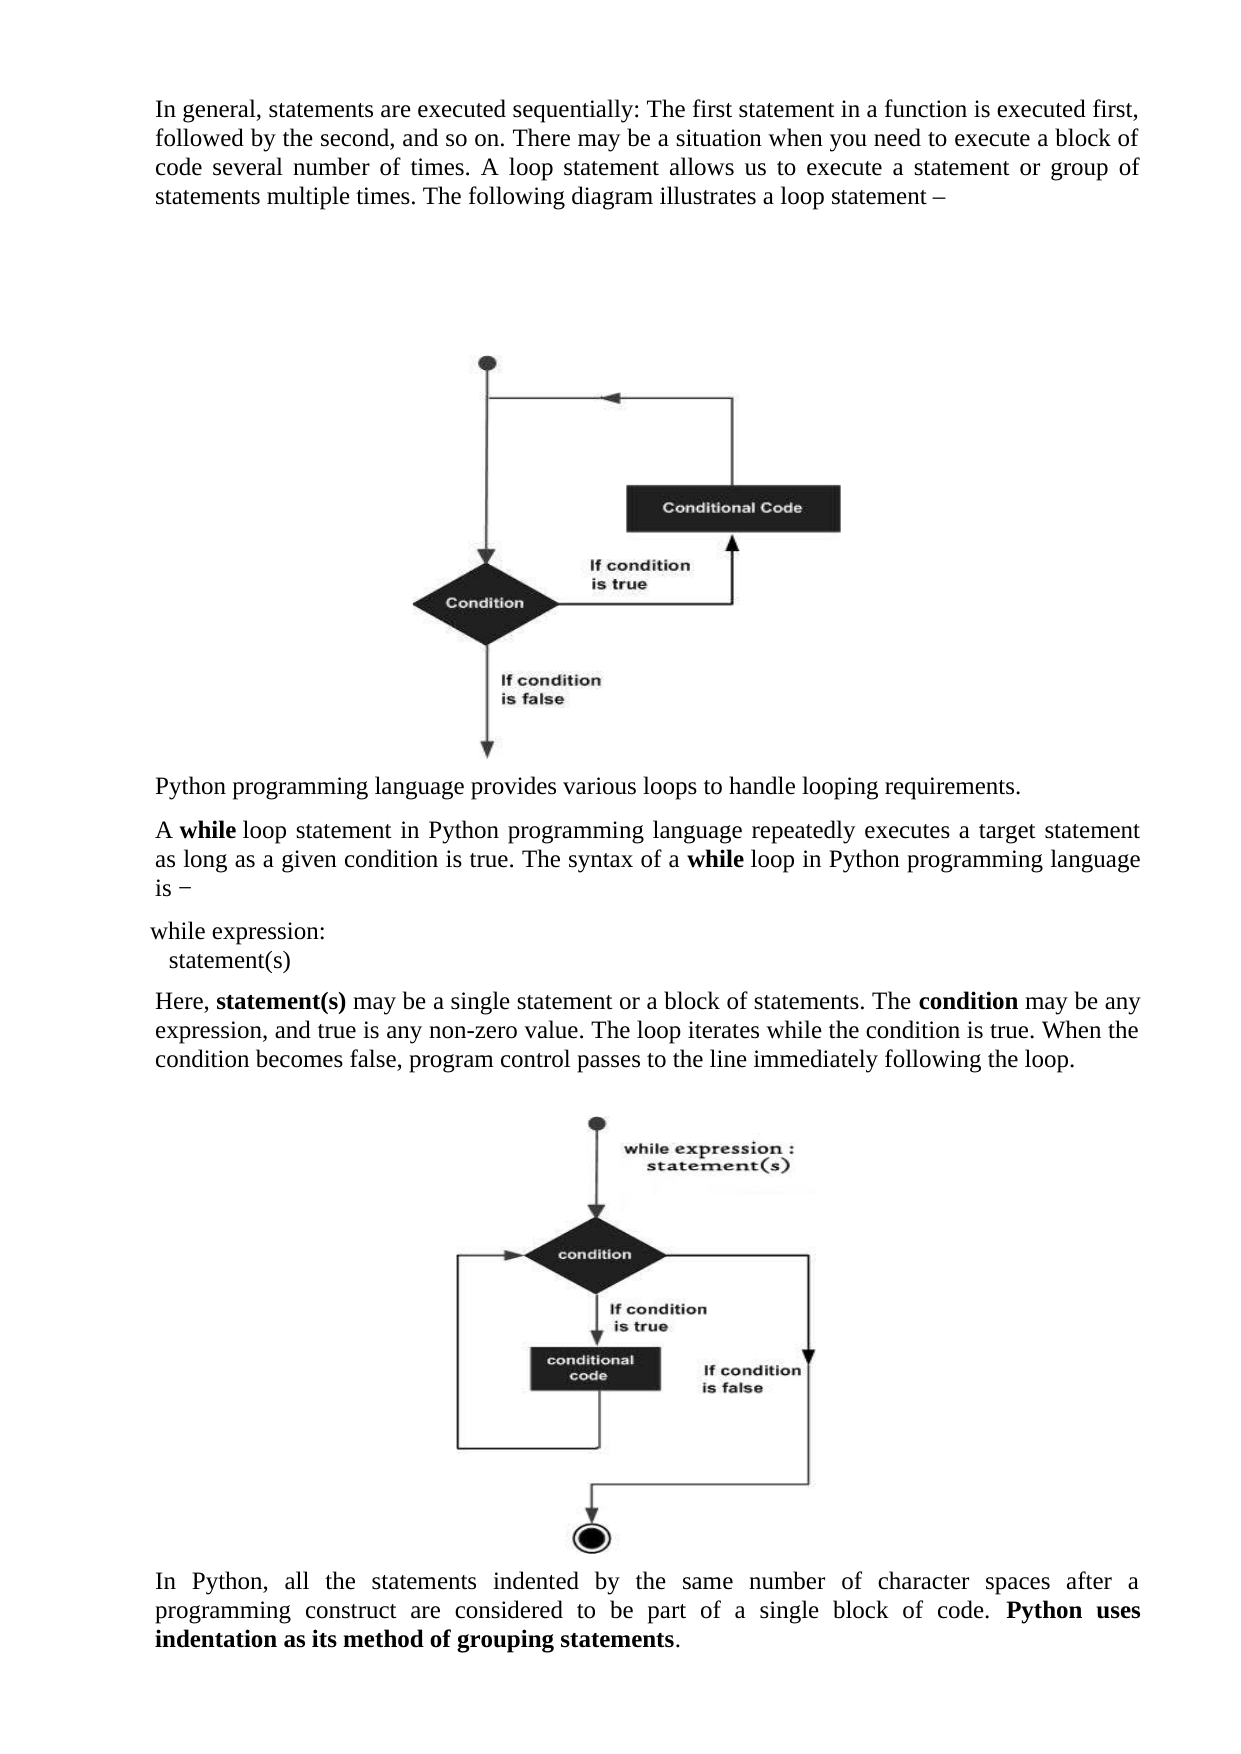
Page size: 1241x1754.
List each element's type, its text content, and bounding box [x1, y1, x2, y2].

text In Python, all the statements indented by the same number of character spaces after a programming construct are considered to be part of a single block of code. Python uses indentation as its method of grouping statements. [155, 1566, 1141, 1653]
text In general, statements are executed sequentially: The first statement in a function is executed first, followed by the second, and so on. There may be a situation when you need to execute a block of code several number of times. A loop statement allows us to execute a statement or group of statements multiple times. The following diagram illustrates a loop statement – [155, 94, 1141, 209]
text while expression: [150, 916, 1146, 945]
picture [412, 355, 841, 759]
text A while loop statement in Python programming language repeatedly executes a target statement as long as a given condition is true. The syntax of a while loop in Python programming language is − [155, 815, 1141, 901]
text statement(s) [150, 945, 1146, 974]
text Python programming language provides various loops to handle looping requirements. [155, 771, 1141, 800]
text Here, statement(s) may be a single statement or a block of statements. The condition may be any expression, and true is any non-zero value. The loop iterates while the condition is true. When the condition becomes false, program control passes to the line immediately following the loop. [155, 986, 1141, 1073]
picture [456, 1116, 816, 1554]
